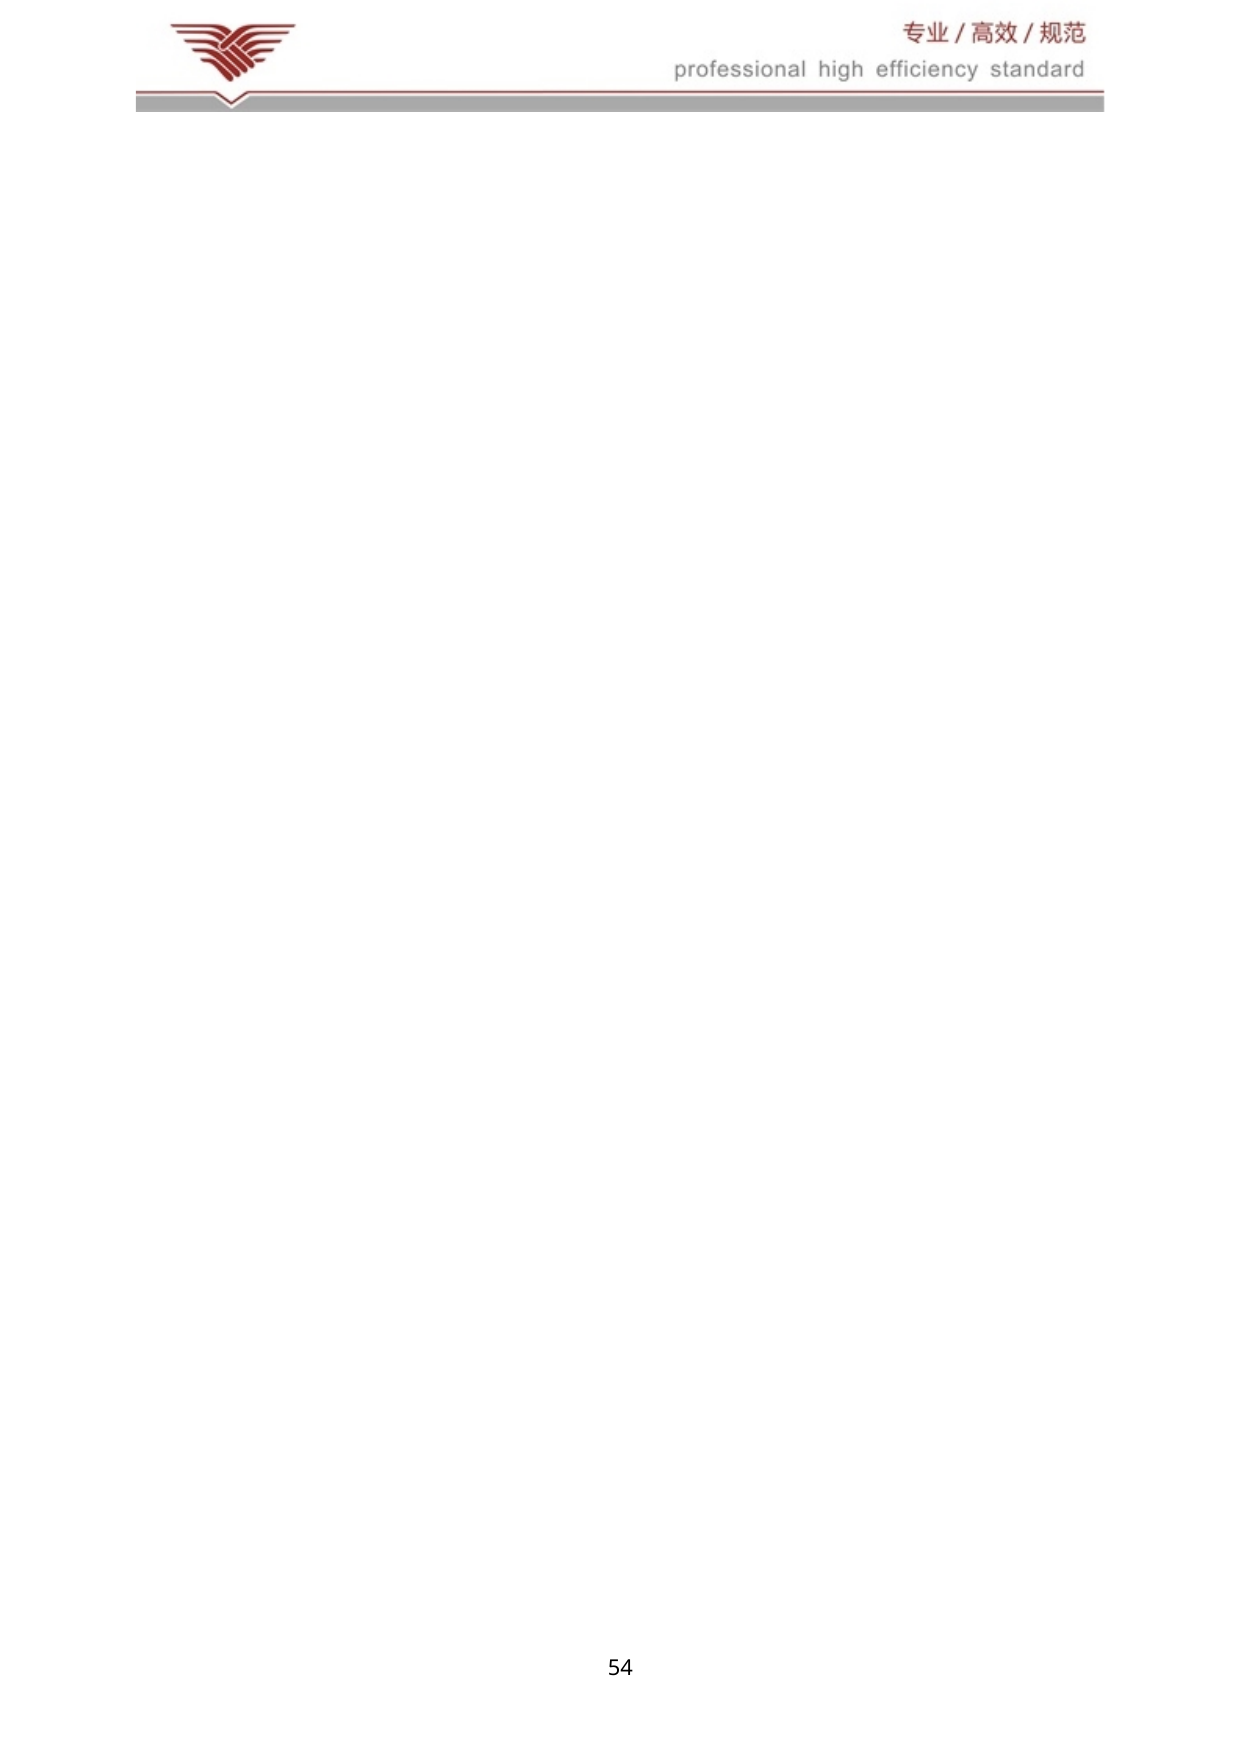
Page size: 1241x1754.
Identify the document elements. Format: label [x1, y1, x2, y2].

picture [135, 0, 1105, 112]
